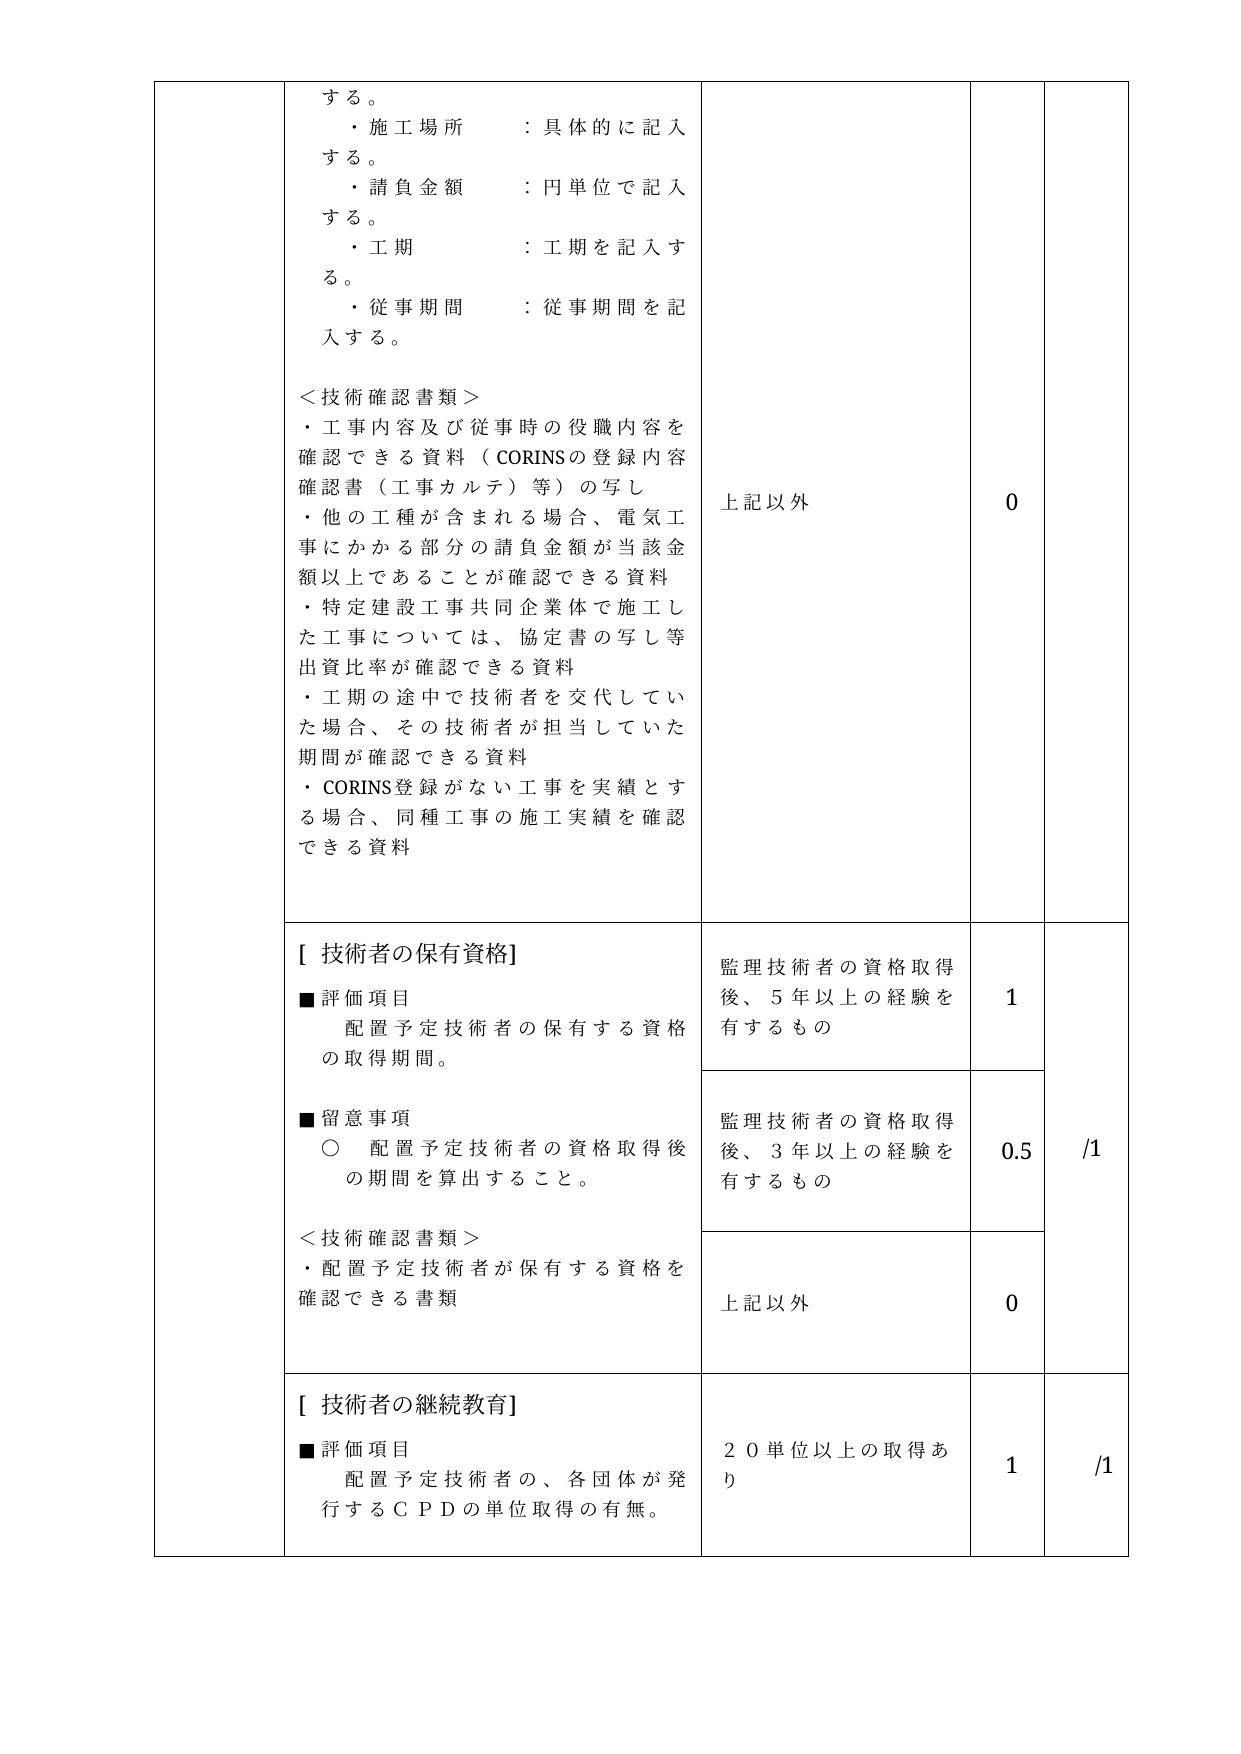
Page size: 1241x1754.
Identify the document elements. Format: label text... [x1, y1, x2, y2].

table_cell [技術者の保有資格] ■ 評価項目 配置予定技術者の保有する資格の取得期間。 ■ 留意事項 〇 配置予定技術者の資格取得後の期間を算出すること。 ＜技術確認書類＞ ・配置予定技術者が保有する資格を確認できる書類 [285, 923, 701, 1373]
table_cell /1 [1045, 1374, 1128, 1556]
table_cell /1 [1045, 923, 1128, 1373]
table_cell 0 [971, 82, 1044, 922]
table_cell 0.5 [971, 1071, 1044, 1231]
table_cell 上記以外 [702, 82, 970, 922]
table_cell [285, 1374, 701, 1556]
table_cell [1045, 82, 1128, 922]
table_cell 1 [971, 923, 1044, 1070]
table_cell ２０単位以上の取得あり [702, 1374, 970, 1556]
table_cell 監理技術者の資格取得後、３年以上の経験を有するもの [702, 1071, 970, 1231]
table_cell 監理技術者の資格取得後、５年以上の経験を有するもの [702, 923, 970, 1070]
table_cell 上記以外 [702, 1232, 970, 1373]
table_cell 1 [971, 1374, 1044, 1556]
table_cell 0 [971, 1232, 1044, 1373]
